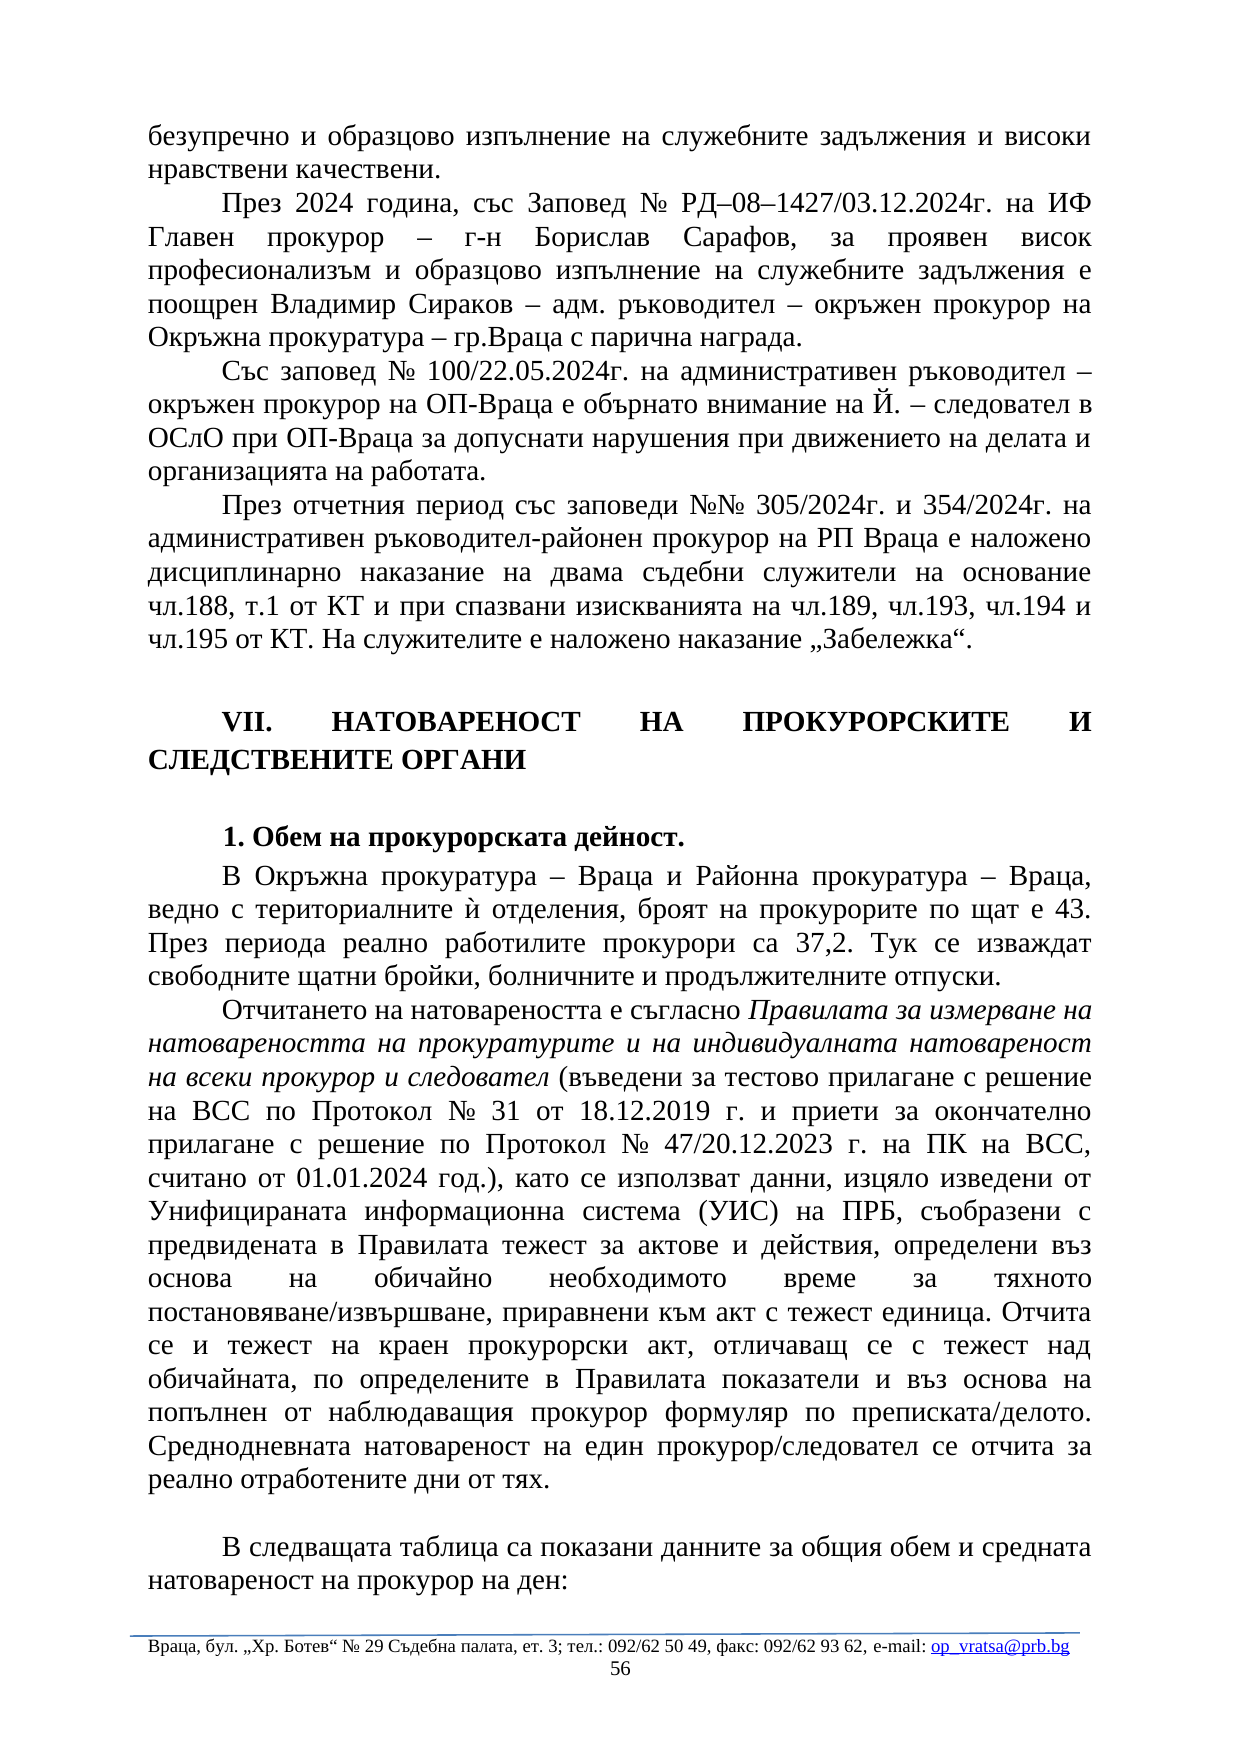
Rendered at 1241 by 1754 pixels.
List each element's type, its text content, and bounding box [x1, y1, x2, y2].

text През отчетния период със заповеди №№ 305/2024г. и 354/2024г. на административен ръководител-районен прокурор на РП Враца е наложено дисциплинарно наказание на двама съдебни служители на основание чл.188, т.1 от КТ и при спазвани изискванията на чл.189, чл.193, чл.194 и чл.195 от КТ. На служителите е наложено наказание „Забележка“. [148, 487, 1092, 655]
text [148, 118, 1092, 185]
text През 2024 година, със Заповед № РД–08–1427/03.12.2024г. на ИФ Главен прокурор – г-н Борислав Сарафов, за проявен висок професионализъм и образцово изпълнение на служебните задължения е поощрен Владимир Сираков – адм. ръководител – окръжен прокурор на Окръжна прокуратура – гр.Враца с парична награда. [148, 185, 1092, 353]
text VII. НАТОВАРЕНОСТ НА ПРОКУРОРСКИТЕ И СЛЕДСТВЕНИТЕ ОРГАНИ [148, 704, 1092, 776]
text 1. Обем на прокурорската дейност. [148, 819, 1092, 853]
text В Окръжна прокуратура – Враца и Районна прокуратура – Враца, ведно с териториалните ѝ отделения, броят на прокурорите по щат е 43. През периода реално работилите прокурори са 37,2. Тук се изваждат свободните щатни бройки, болничните и продължителните отпуски. [148, 858, 1092, 992]
text Със заповед № 100/22.05.2024г. на административен ръководител – окръжен прокурор на ОП-Враца е обърнато внимание на Й. – следовател в ОСлО при ОП-Враца за допуснати нарушения при движението на делата и организацията на работата. [148, 353, 1092, 487]
text Отчитането на натовареността е съгласно Правилата за измерване на натовареността на прокуратурите и на индивидуалната натовареност на всеки прокурор и следовател (въведени за тестово прилагане с решение на ВСС по Протокол № 31 от 18.12.2019 г. и приети за окончателно прилагане с решение по Протокол № 47/20.12.2023 г. на ПК на ВСС, считано от 01.01.2024 год.), като се използват данни, изцяло изведени от Унифицираната информационна система (УИС) на ПРБ, съобразени с предвидената в Правилата тежест за актове и действия, определени въз основа на обичайно необходимото време за тяхното постановяване/извършване, приравнени към акт с тежест единица. Отчита се и тежест на краен прокурорски акт, отличаващ се с тежест над обичайната, по определените в Правилата показатели и въз основа на попълнен от наблюдаващия прокурор формуляр по преписката/делото. Среднодневната натовареност на един прокурор/следовател се отчита за реално отработените дни от тях. [148, 992, 1092, 1495]
text В следващата таблица са показани данните за общия обем и средната натовареност на прокурор на ден: [148, 1529, 1092, 1596]
